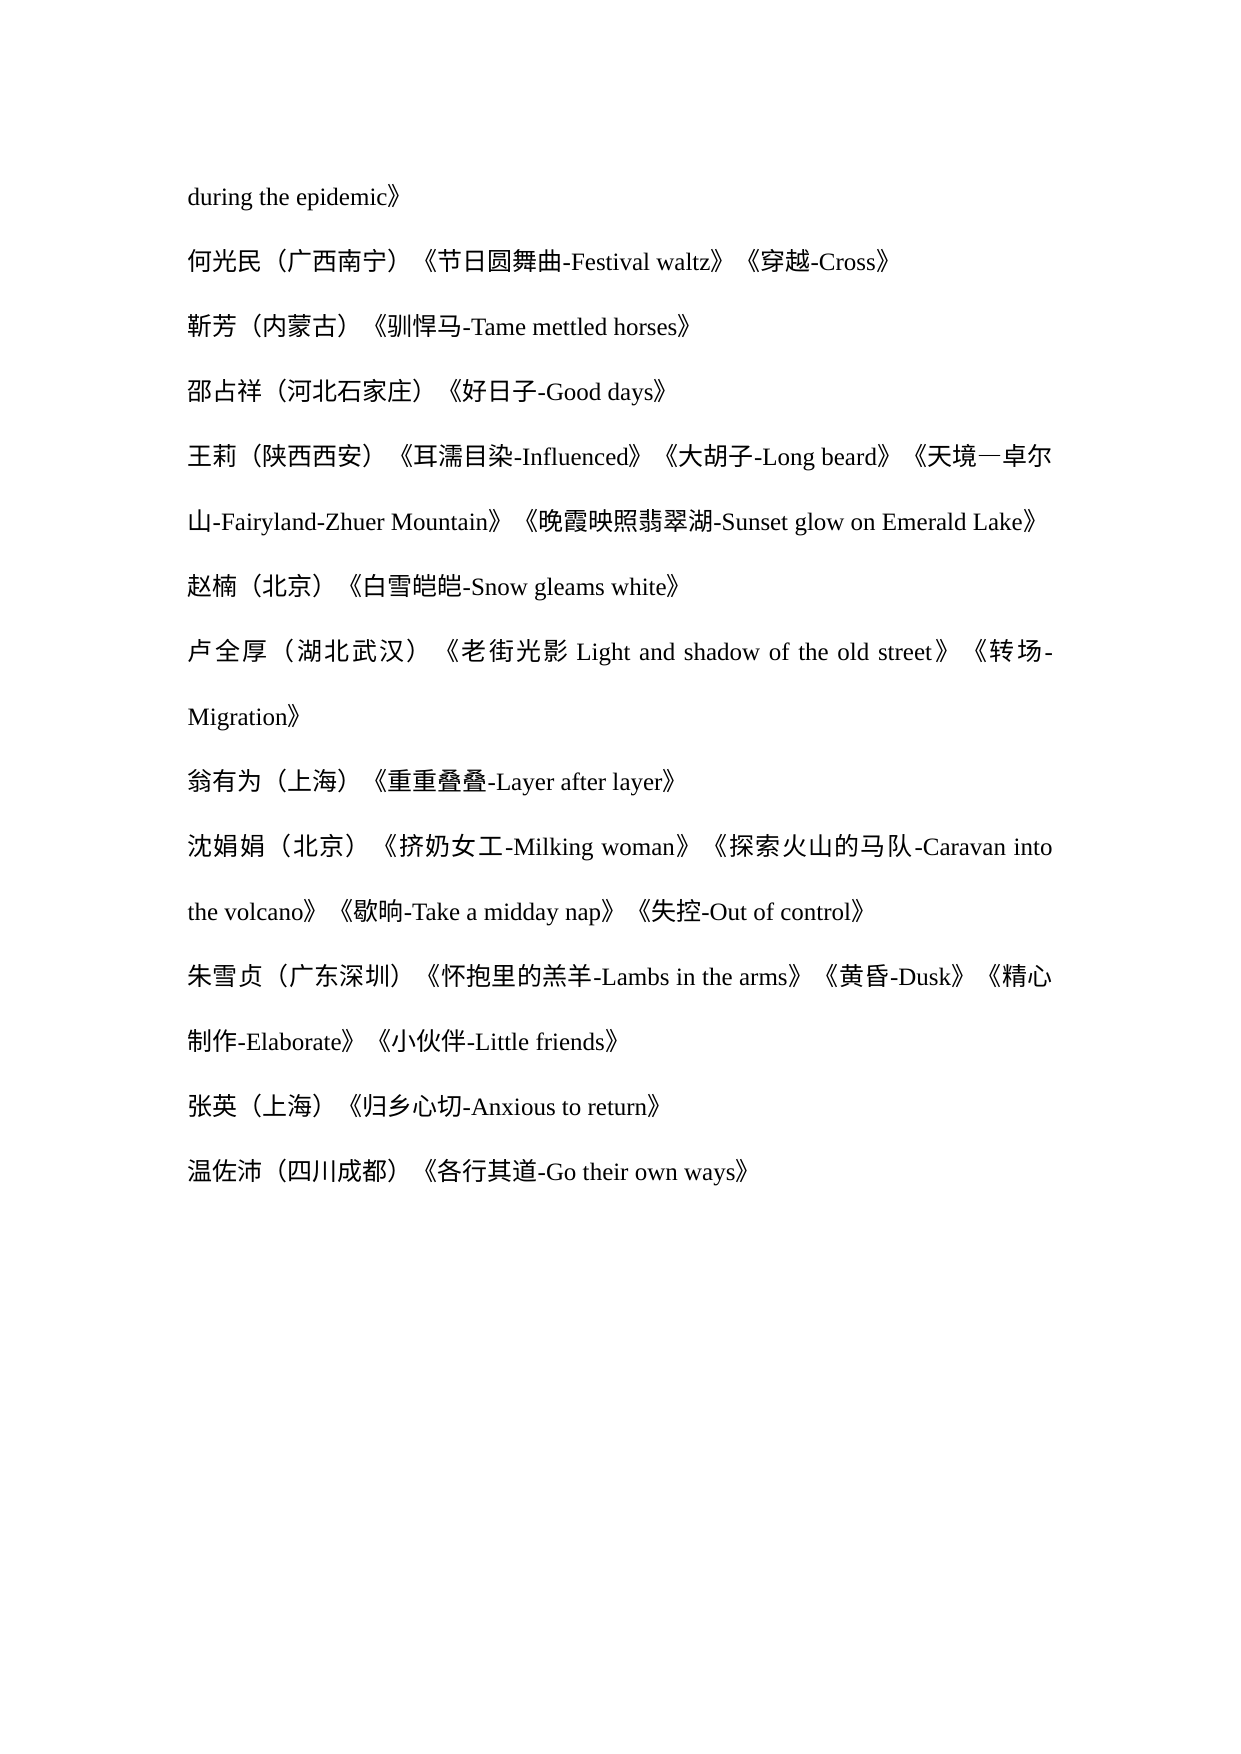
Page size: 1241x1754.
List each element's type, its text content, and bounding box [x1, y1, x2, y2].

text 靳芳（内蒙古）《驯悍马-Tame mettled horses》 [187, 292, 1053, 357]
text 温佐沛（四川成都）《各行其道-Go their own ways》 [187, 1137, 1053, 1202]
text 赵楠（北京）《白雪皑皑-Snow gleams white》 [187, 552, 1053, 617]
text 王莉（陕西西安）《耳濡目染-Influenced》《大胡子-Long beard》《天境—卓尔山-Fairyland-Zhuer Mountain》《晚霞映照翡翠湖-Sunset glow on Emerald Lake》 [187, 422, 1053, 552]
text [187, 162, 1053, 227]
text 沈娟娟（北京）《挤奶女工-Milking woman》《探索火山的马队-Caravan into the volcano》《歇晌-Take a midday nap》《失控-Out of control》 [187, 812, 1053, 942]
text 何光民（广西南宁）《节日圆舞曲-Festival waltz》《穿越-Cross》 [187, 227, 1053, 292]
text 邵占祥（河北石家庄）《好日子-Good days》 [187, 357, 1053, 422]
text 翁有为（上海）《重重叠叠-Layer after layer》 [187, 747, 1053, 812]
text 卢全厚（湖北武汉）《老街光影Light and shadow of the old street》《转场-Migration》 [187, 617, 1053, 747]
text 张英（上海）《归乡心切-Anxious to return》 [187, 1072, 1053, 1137]
text 朱雪贞（广东深圳）《怀抱里的羔羊-Lambs in the arms》《黄昏-Dusk》《精心制作-Elaborate》《小伙伴-Little friends》 [187, 942, 1053, 1072]
